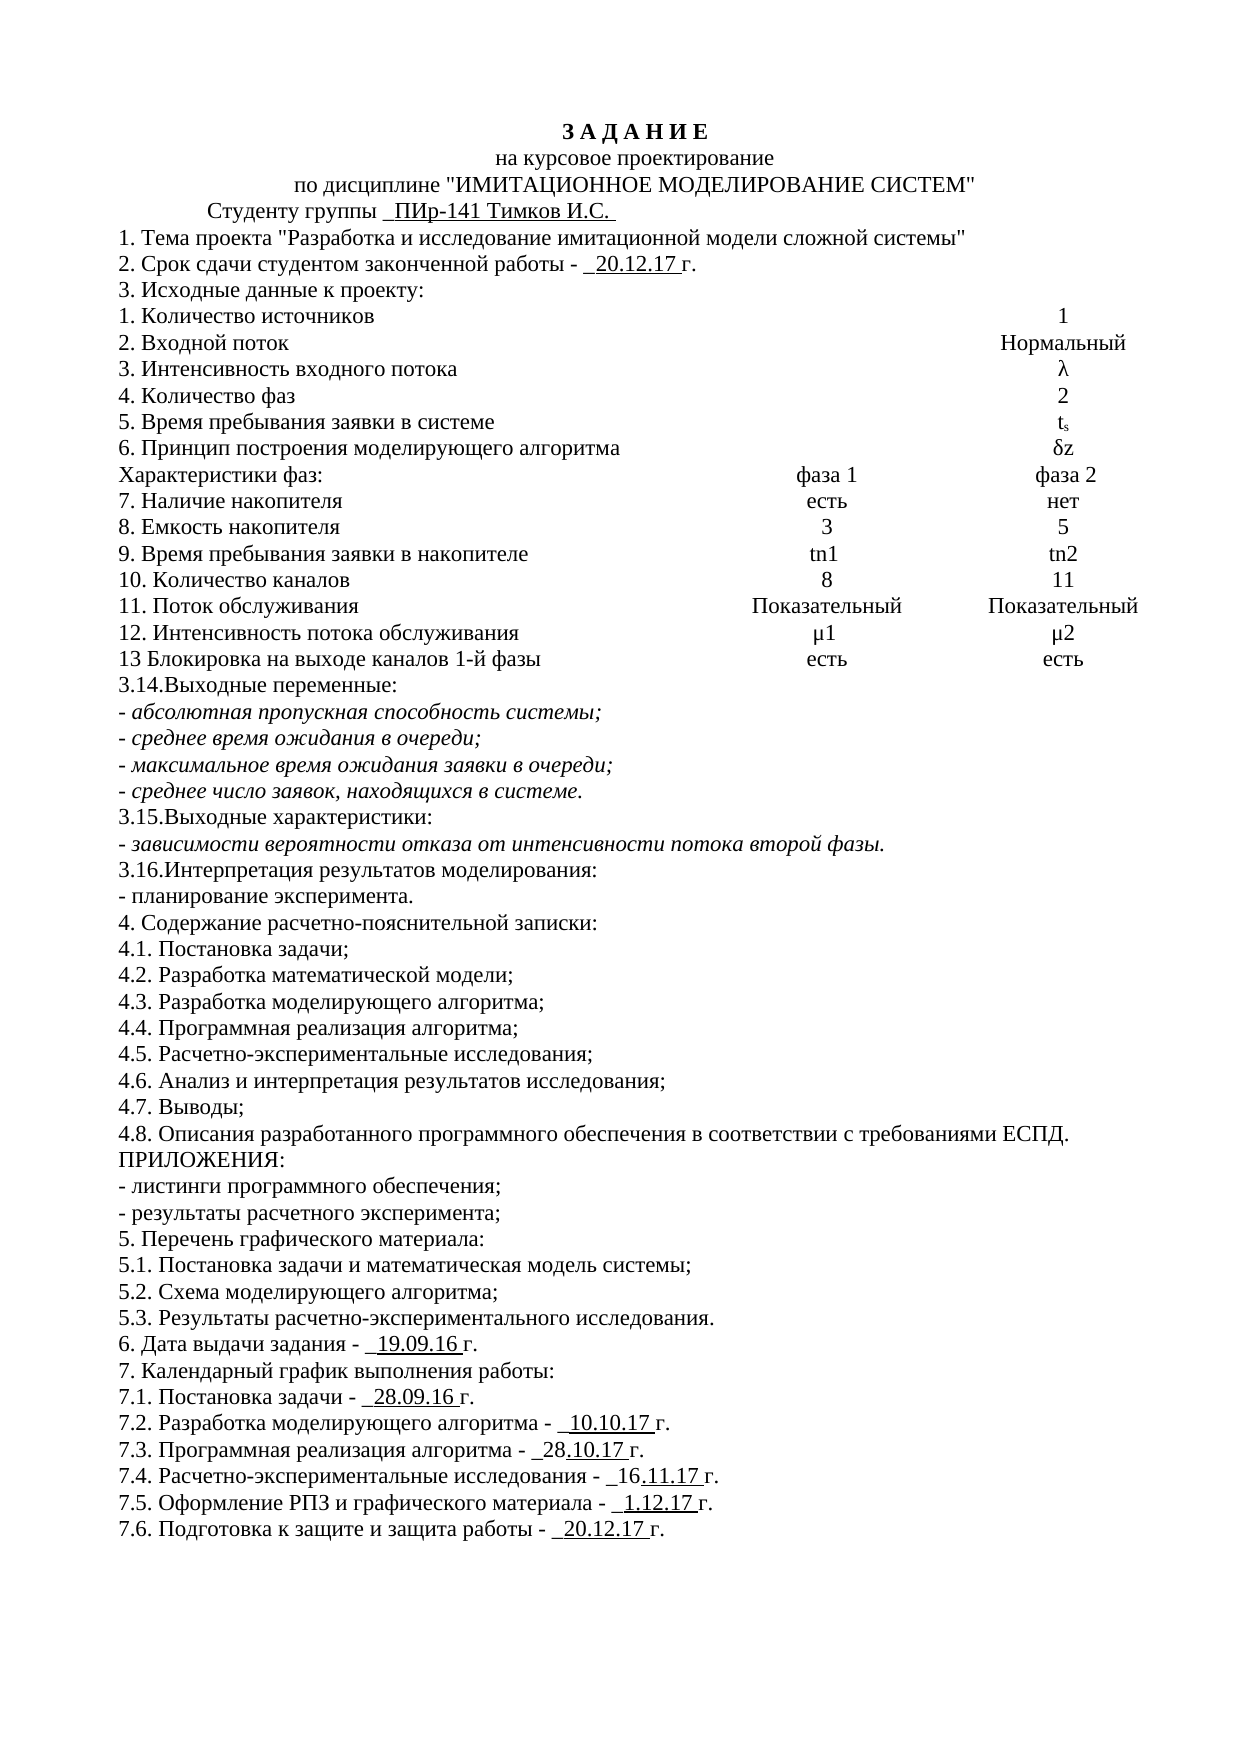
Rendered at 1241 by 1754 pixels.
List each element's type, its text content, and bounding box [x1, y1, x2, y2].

text 5. Время пребывания заявки в системе ts [118, 408, 1152, 434]
text 13 Блокировка на выходе каналов 1-й фазы есть есть [118, 645, 1152, 672]
text 7.5. Оформление РПЗ и графического материала - _1.12.17 г. [118, 1488, 1152, 1515]
text 1. Количество источников 1 [118, 303, 1152, 329]
text 7.4. Расчетно-экспериментальные исследования - _16.11.17 г. [118, 1462, 1152, 1488]
text 4.8. Описания разработанного программного обеспечения в соответствии с требованиями ЕСПД. [118, 1119, 1152, 1146]
text - зависимости вероятности отказа от интенсивности потока второй фазы. [118, 830, 1152, 856]
text 6. Дата выдачи задания - _19.09.16 г. [118, 1330, 1152, 1357]
text 9. Время пребывания заявки в накопителе tn1 tn2 [118, 540, 1152, 566]
text 3.16.Интерпретация результатов моделирования: [118, 856, 1152, 882]
text 5. Перечень графического материала: [118, 1225, 1152, 1251]
text 4.1. Постановка задачи; [118, 935, 1152, 961]
text 7. Наличие накопителя есть нет [118, 487, 1152, 513]
text - среднее время ожидания в очереди; [118, 724, 1152, 751]
text З А Д А Н И Е [118, 118, 1152, 144]
text Характеристики фаз: фаза 1 фаза 2 [118, 461, 1152, 487]
text 7.3. Программная реализация алгоритма - _28.10.17 г. [118, 1436, 1152, 1462]
text 3. Исходные данные к проекту: [118, 276, 1152, 303]
text 4.3. Разработка моделирующего алгоритма; [118, 988, 1152, 1014]
text по дисциплине "ИМИТАЦИОННОЕ МОДЕЛИРОВАНИЕ СИСТЕМ" [118, 171, 1152, 197]
text 2. Входной поток Нормальный [118, 329, 1152, 355]
text 6. Принцип построения моделирующего алгоритма δz [118, 434, 1152, 461]
text - планирование эксперимента. [118, 882, 1152, 909]
text 2. Срок сдачи студентом законченной работы - _20.12.17 г. [118, 250, 1152, 276]
text 7.1. Постановка задачи - _28.09.16 г. [118, 1383, 1152, 1409]
text 10. Количество каналов 8 11 [118, 566, 1152, 592]
text - результаты расчетного эксперимента; [118, 1199, 1152, 1225]
text - среднее число заявок, находящихся в системе. [118, 777, 1152, 803]
text 4.7. Выводы; [118, 1093, 1152, 1119]
text 4.6. Анализ и интерпретация результатов исследования; [118, 1067, 1152, 1093]
text - листинги программного обеспечения; [118, 1172, 1152, 1199]
text 4.2. Разработка математической модели; [118, 961, 1152, 988]
text 8. Емкость накопителя 3 5 [118, 513, 1152, 540]
text 11. Поток обслуживания Показательный Показательный [118, 592, 1152, 619]
text 3.15.Выходные характеристики: [118, 803, 1152, 830]
text - максимальное время ожидания заявки в очереди; [118, 751, 1152, 777]
text 4.4. Программная реализация алгоритма; [118, 1014, 1152, 1041]
text 4. Количество фаз 2 [118, 382, 1152, 408]
text 3. Интенсивность входного потока λ [118, 355, 1152, 382]
text 5.1. Постановка задачи и математическая модель системы; [118, 1251, 1152, 1278]
text 5.2. Схема моделирующего алгоритма; [118, 1278, 1152, 1304]
text 1. Тема проекта "Разработка и исследование имитационной модели сложной системы" [118, 223, 1152, 250]
text 3.14.Выходные переменные: [118, 672, 1152, 698]
text 7.6. Подготовка к защите и защита работы - _20.12.17 г. [118, 1515, 1152, 1541]
text 4.5. Расчетно-экспериментальные исследования; [118, 1041, 1152, 1067]
text 7. Календарный график выполнения работы: [118, 1357, 1152, 1383]
text 5.3. Результаты расчетно-экспериментального исследования. [118, 1304, 1152, 1330]
text 12. Интенсивность потока обслуживания μ1 μ2 [118, 619, 1152, 645]
text - абсолютная пропускная способность системы; [118, 698, 1152, 724]
text ПРИЛОЖЕНИЯ: [118, 1146, 1152, 1172]
text на курсовое проектирование [118, 144, 1152, 171]
text 7.2. Разработка моделирующего алгоритма - _10.10.17 г. [118, 1409, 1152, 1436]
text Студенту группы _ПИр-141 Тимков И.С. [118, 197, 1152, 223]
text 4. Содержание расчетно-пояснительной записки: [118, 909, 1152, 935]
